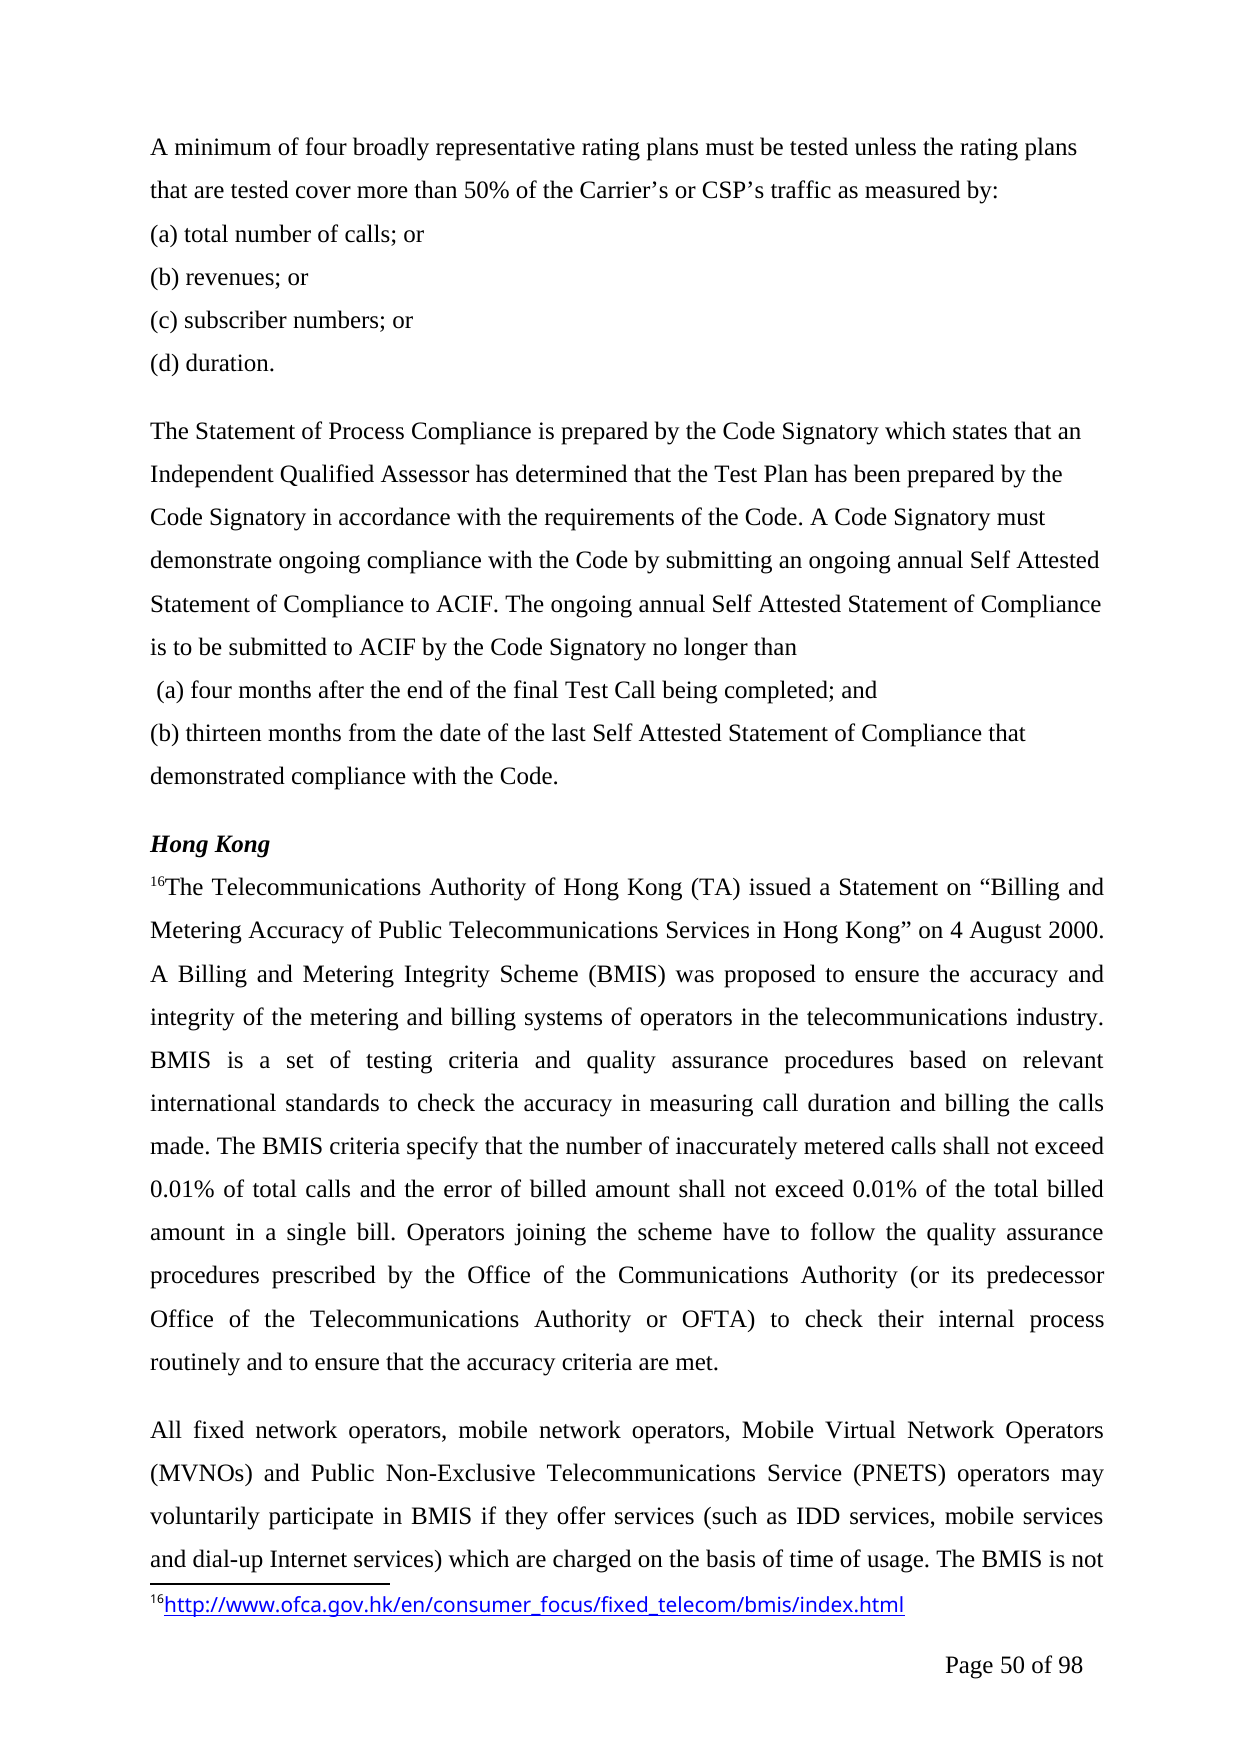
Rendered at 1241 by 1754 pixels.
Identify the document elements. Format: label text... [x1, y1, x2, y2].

list A minimum of four broadly representative rating plans must be tested unless the rating plans that are tested cover more than 50% of the Carrier’s or CSP’s traffic as measured by: [150, 132, 1105, 204]
list The Telecommunications Authority of Hong Kong (TA) issued a Statement on “Billing and Metering Accuracy of Public Telecommunications Services in Hong Kong” on 4 August 2000. A Billing and Metering Integrity Scheme (BMIS) was proposed to ensure the accuracy and integrity of the metering and billing systems of operators in the telecommunications industry. BMIS is a set of testing criteria and quality assurance procedures based on relevant international standards to check the accuracy in measuring call duration and billing the calls made. The BMIS criteria specify that the number of inaccurately metered calls shall not exceed 0.01% of total calls and the error of billed amount shall not exceed 0.01% of the total billed amount in a single bill. Operators joining the scheme have to follow the quality assurance procedures prescribed by the Office of the Communications Authority (or its predecessor Office of the Telecommunications Authority or OFTA) to check their internal process routinely and to ensure that the accuracy criteria are met. [150, 872, 1105, 1376]
list (c) subscriber numbers; or [150, 305, 1105, 334]
list Hong Kong [150, 829, 1105, 858]
list (a) total number of calls; or [150, 219, 1105, 247]
list (a) four months after the end of the final Test Call being completed; and [150, 675, 1105, 704]
list (b) thirteen months from the date of the last Self Attested Statement of Compliance that demonstrated compliance with the Code. [150, 718, 1105, 790]
list (d) duration. [150, 348, 1105, 377]
list The Statement of Process Compliance is prepared by the Code Signatory which states that an Independent Qualified Assessor has determined that the Test Plan has been prepared by the Code Signatory in accordance with the requirements of the Code. A Code Signatory must demonstrate ongoing compliance with the Code by submitting an ongoing annual Self Attested Statement of Compliance to ACIF. The ongoing annual Self Attested Statement of Compliance is to be submitted to ACIF by the Code Signatory no longer than [150, 416, 1105, 661]
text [150, 1415, 1105, 1573]
list (b) revenues; or [150, 262, 1105, 291]
